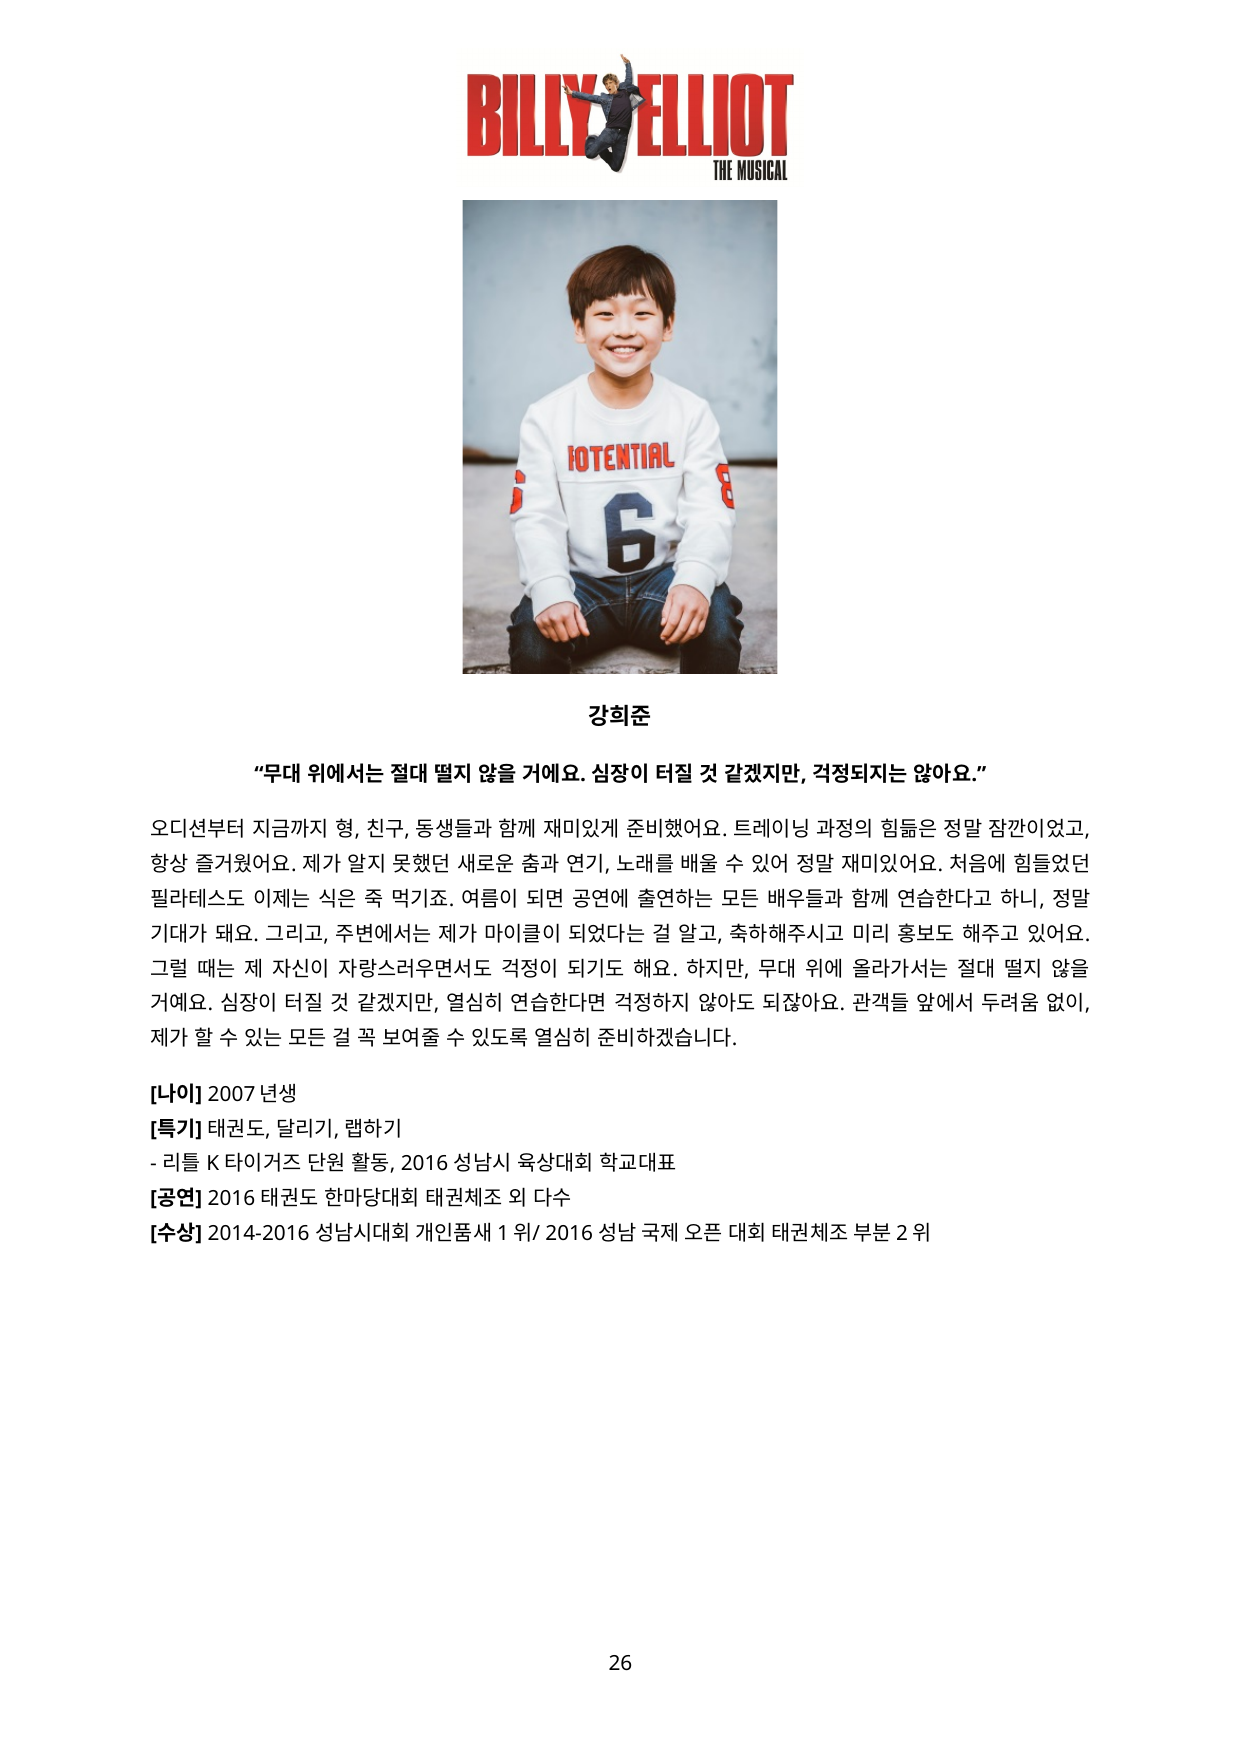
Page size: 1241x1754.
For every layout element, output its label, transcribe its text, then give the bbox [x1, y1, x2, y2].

text [나이] 2007년생 [특기] 태권도, 달리기, 랩하기 - 리틀 K 타이거즈 단원 활동, 2016 성남시 육상대회 학교대표 [공연] 2016 태권도 한마당대회 태권체조 외 다수 [수상] 2014-2016 성남시대회 개인품새 1위/ 2016 성남 국제 오픈 대회 태권체조 부분 2위 [150, 1077, 1090, 1247]
text “무대 위에서는 절대 떨지 않을 거에요. 심장이 터질 것 같겠지만, 걱정되지는 않아요.” [150, 757, 1090, 787]
picture [456, 48, 805, 187]
text 오디션부터 지금까지 형, 친구, 동생들과 함께 재미있게 준비했어요. 트레이닝 과정의 힘듦은 정말 잠깐이었고, 항상 즐거웠어요. 제가 알지 못했던 새로운 춤과 연기, 노래를 배울 수 있어 정말 재미있어요. 처음에 힘들었던 필라테스도 이제는 식은 죽 먹기죠. 여름이 되면 공연에 출연하는 모든 배우들과 함께 연습한다고 하니, 정말 기대가 돼요. 그리고, 주변에서는 제가 마이클이 되었다는 걸 알고, 축하해주시고 미리 홍보도 해주고 있어요. 그럴 때는 제 자신이 자랑스러우면서도 걱정이 되기도 해요. 하지만, 무대 위에 올라가서는 절대 떨지 않을 거예요. 심장이 터질 것 같겠지만, 열심히 연습한다면 걱정하지 않아도 되잖아요. 관객들 앞에서 두려움 없이, 제가 할 수 있는 모든 걸 꼭 보여줄 수 있도록 열심히 준비하겠습니다. [150, 813, 1090, 1052]
text 강희준 [150, 698, 1090, 731]
picture [462, 200, 778, 674]
